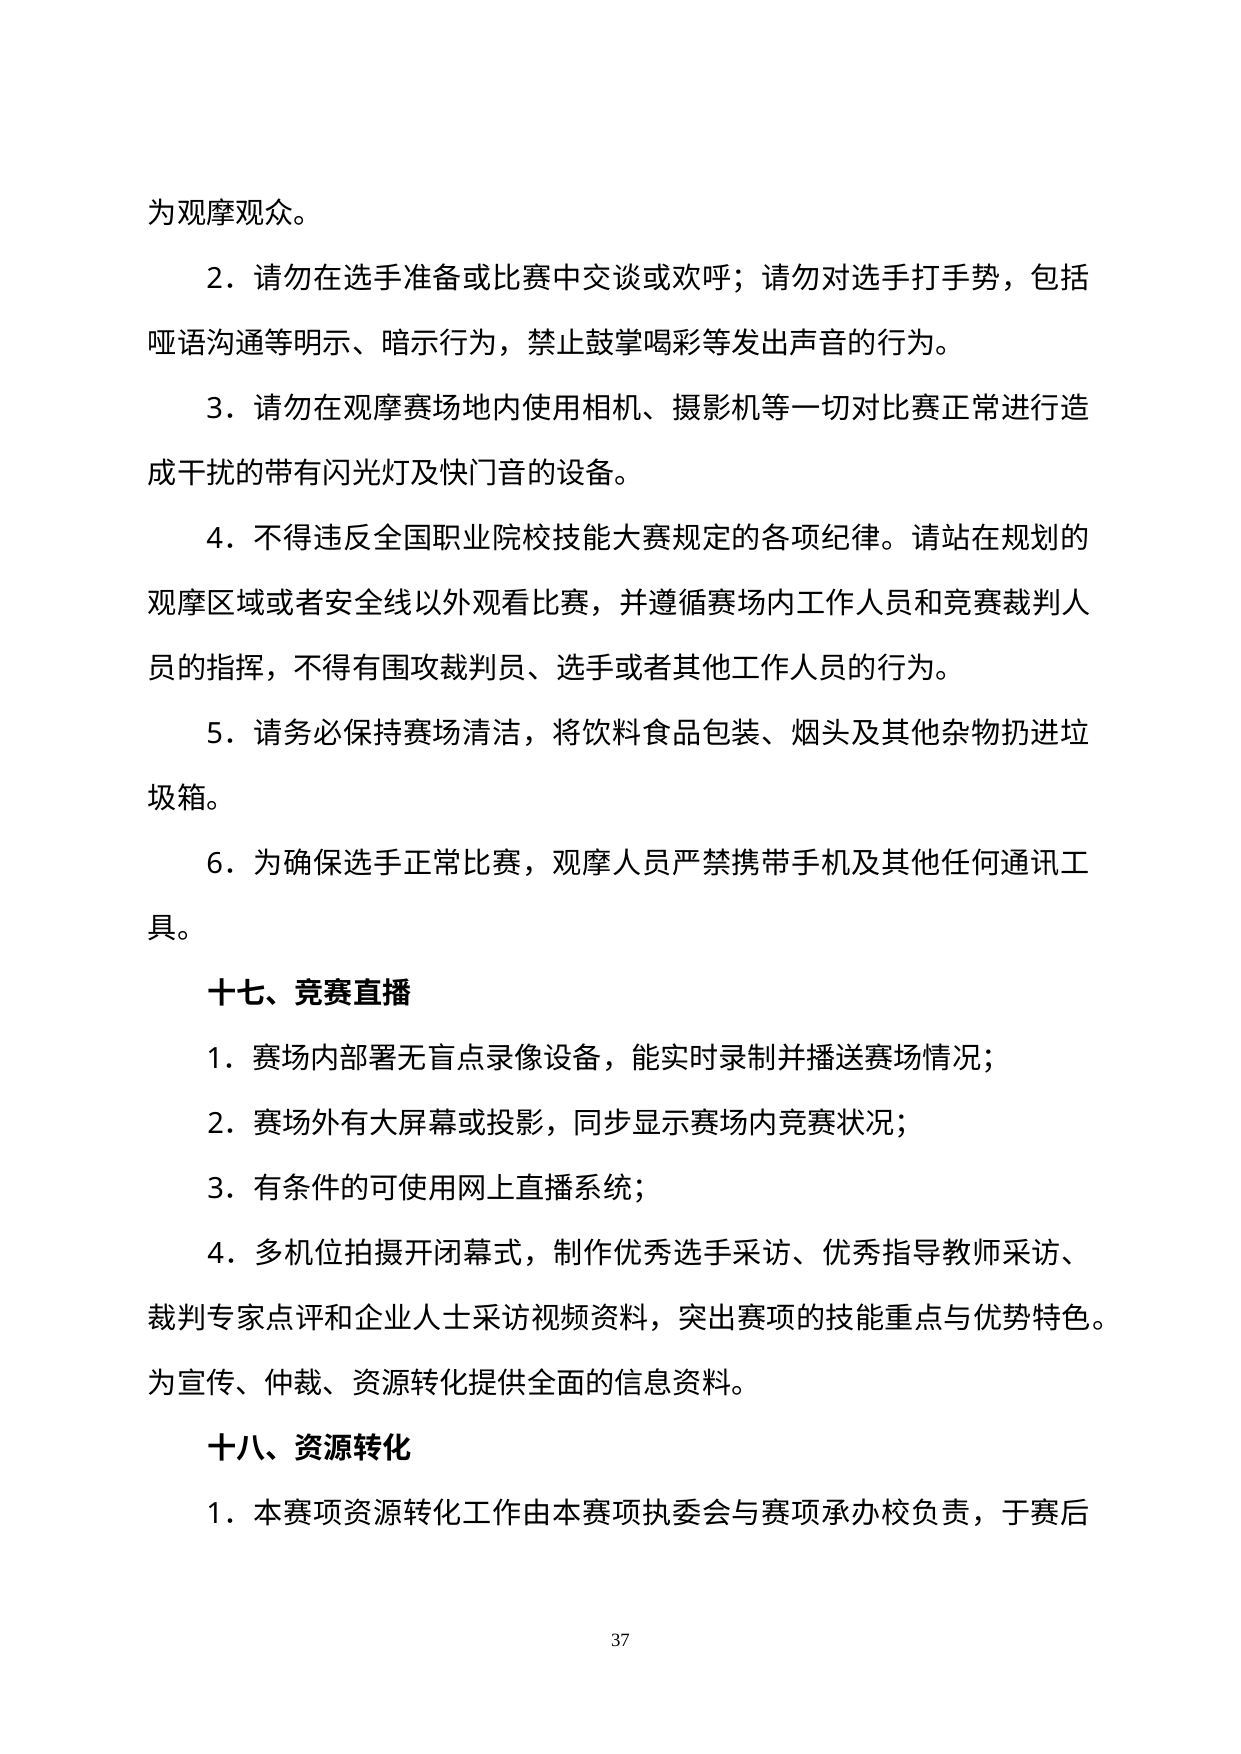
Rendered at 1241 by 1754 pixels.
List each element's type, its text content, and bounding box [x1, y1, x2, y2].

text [148, 1478, 1092, 1543]
text 2．赛场外有大屏幕或投影，同步显示赛场内竞赛状况； [148, 1088, 1092, 1153]
text 3．请勿在观摩赛场地内使用相机、摄影机等一切对比赛正常进行造成干扰的带有闪光灯及快门音的设备。 [148, 373, 1092, 503]
text 1．赛场内部署无盲点录像设备，能实时录制并播送赛场情况； [148, 1023, 1092, 1088]
text 4．不得违反全国职业院校技能大赛规定的各项纪律。请站在规划的观摩区域或者安全线以外观看比赛，并遵循赛场内工作人员和竞赛裁判人员的指挥，不得有围攻裁判员、选手或者其他工作人员的行为。 [148, 503, 1092, 698]
text 十七、竞赛直播 [148, 958, 1092, 1023]
text 十八、资源转化 [148, 1413, 1092, 1478]
text 2．请勿在选手准备或比赛中交谈或欢呼；请勿对选手打手势，包括哑语沟通等明示、暗示行为，禁止鼓掌喝彩等发出声音的行为。 [148, 243, 1092, 373]
text 5．请务必保持赛场清洁，将饮料食品包装、烟头及其他杂物扔进垃圾箱。 [148, 698, 1092, 828]
text 3．有条件的可使用网上直播系统； [148, 1153, 1092, 1218]
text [148, 178, 1092, 243]
text 4．多机位拍摄开闭幕式，制作优秀选手采访、优秀指导教师采访、裁判专家点评和企业人士采访视频资料，突出赛项的技能重点与优势特色。为宣传、仲裁、资源转化提供全面的信息资料。 [148, 1218, 1092, 1413]
text 6．为确保选手正常比赛，观摩人员严禁携带手机及其他任何通讯工具。 [148, 828, 1092, 958]
